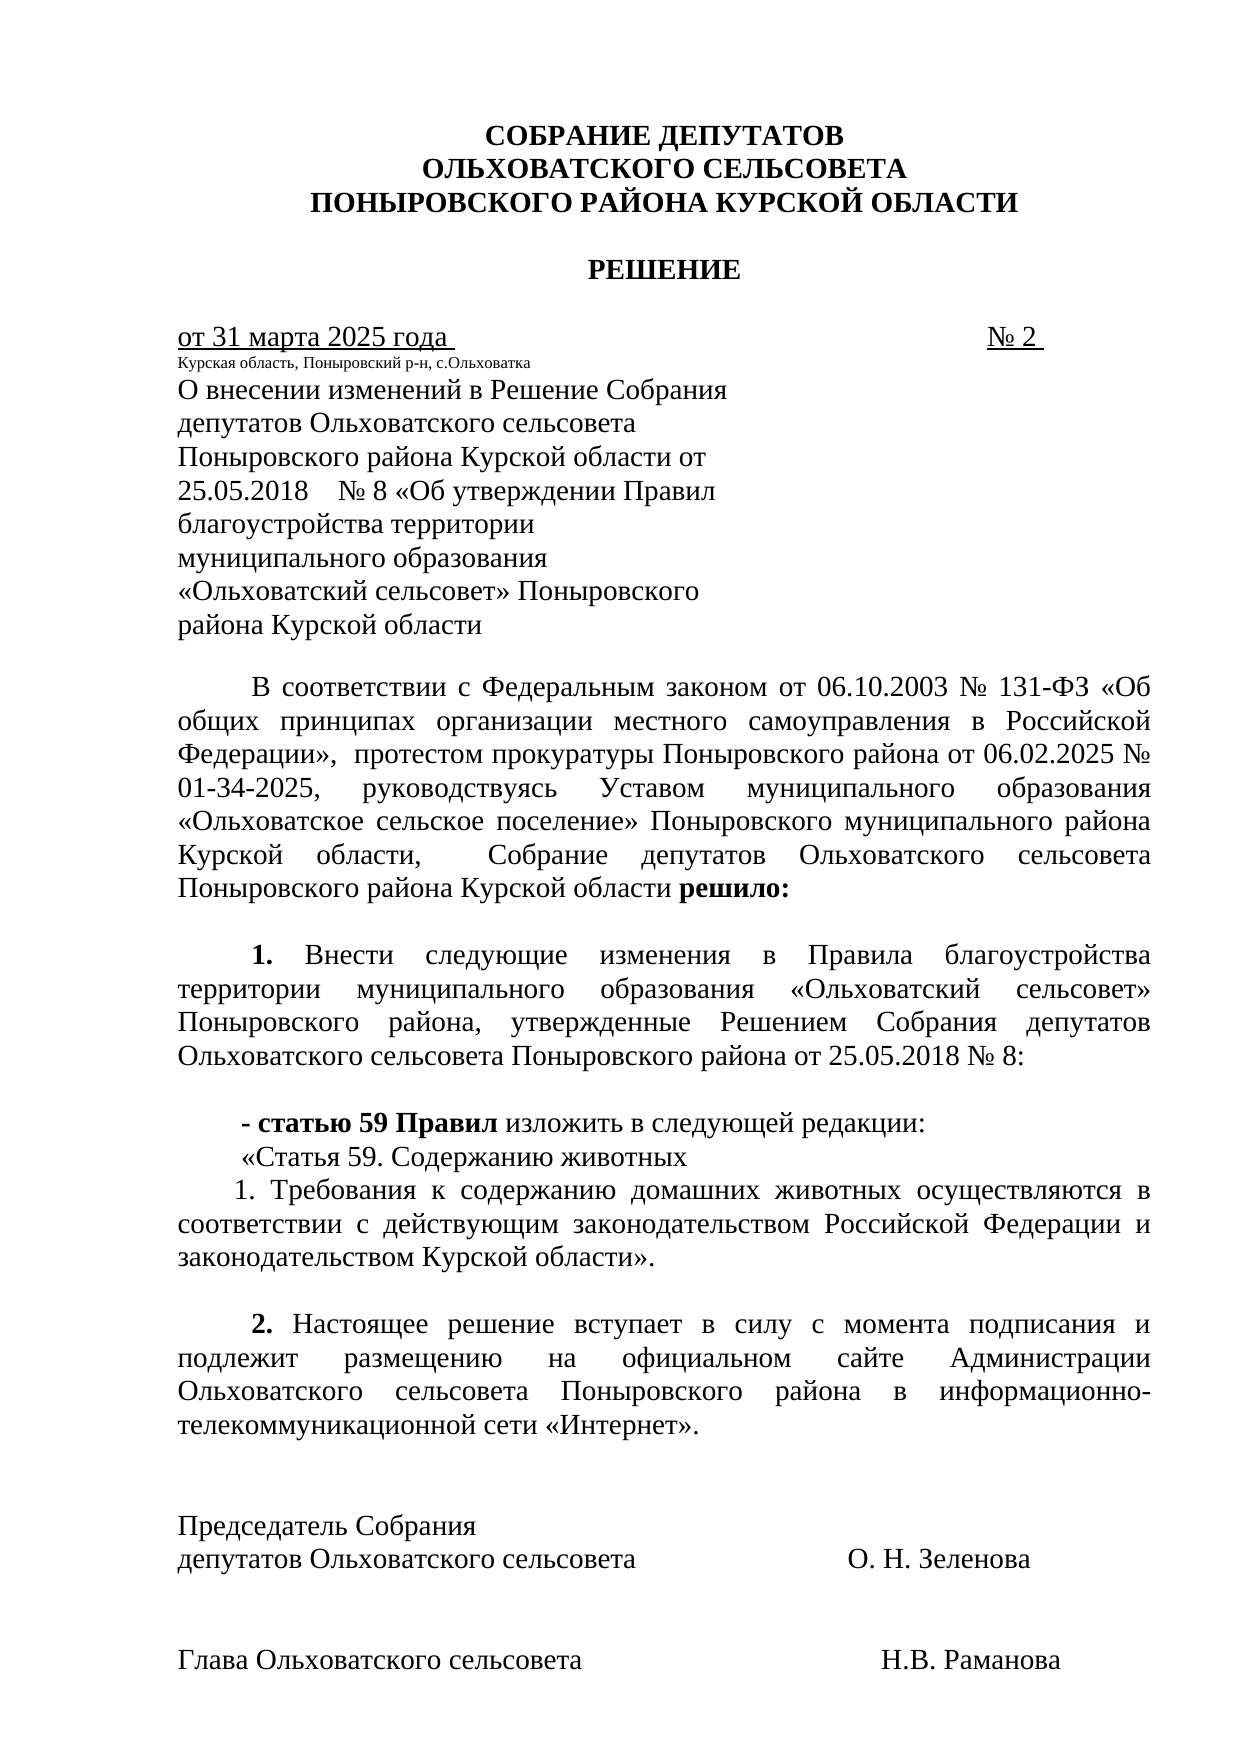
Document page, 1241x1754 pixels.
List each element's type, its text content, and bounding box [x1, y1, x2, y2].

text РЕШЕНИЕ [177, 252, 1152, 286]
text Глава Ольховатского сельсовета Н.В. Раманова [177, 1642, 1152, 1675]
text 1. Требования к содержанию домашних животных осуществляются в соответствии с действующим законодательством Российской Федерации и законодательством Курской области». [177, 1172, 1152, 1273]
text 1. Внести следующие изменения в Правила благоустройства территории муниципального образования «Ольховатский сельсовет» Поныровского района, утвержденные Решением Собрания депутатов Ольховатского сельсовета Поныровского района от 25.05.2018 № 8: [177, 937, 1152, 1072]
text 2. Настоящее решение вступает в силу с момента подписания и подлежит размещению на официальном сайте Администрации Ольховатского сельсовета Поныровского района в информационно-телекоммуникационной сети «Интернет». [177, 1306, 1152, 1441]
text ПОНЫРОВСКОГО РАЙОНА КУРСКОЙ ОБЛАСТИ [177, 185, 1152, 219]
text депутатов Ольховатского сельсовета О. Н. Зеленова [177, 1541, 1152, 1575]
text Председатель Собрания [177, 1508, 1152, 1541]
text Курская область, Поныровский р-н, с.Ольховатка [177, 353, 1152, 372]
text О внесении изменений в Решение Собрания депутатов Ольховатского сельсовета Поныровского района Курской области от 25.05.2018 № 8 «Об утверждении Правил благоустройства территории муниципального образования «Ольховатский сельсовет» Поныровского района Курской области [177, 372, 738, 640]
text ОЛЬХОВАТСКОГО СЕЛЬСОВЕТА [177, 152, 1152, 185]
text «Статья 59. Содержанию животных [177, 1139, 1152, 1172]
text СОБРАНИЕ ДЕПУТАТОВ [177, 118, 1152, 152]
text В соответствии с Федеральным законом от 06.10.2003 № 131-ФЗ «Об общих принципах организации местного самоуправления в Российской Федерации», протестом прокуратуры Поныровского района от 06.02.2025 № 01-34-2025, руководствуясь Уставом муниципального образования «Ольховатское сельское поселение» Поныровского муниципального района Курской области, Собрание депутатов Ольховатского сельсовета Поныровского района Курской области решило: [177, 669, 1152, 904]
text от 31 марта 2025 года № 2 [177, 319, 1152, 353]
text - статью 59 Правил изложить в следующей редакции: [177, 1105, 1152, 1139]
